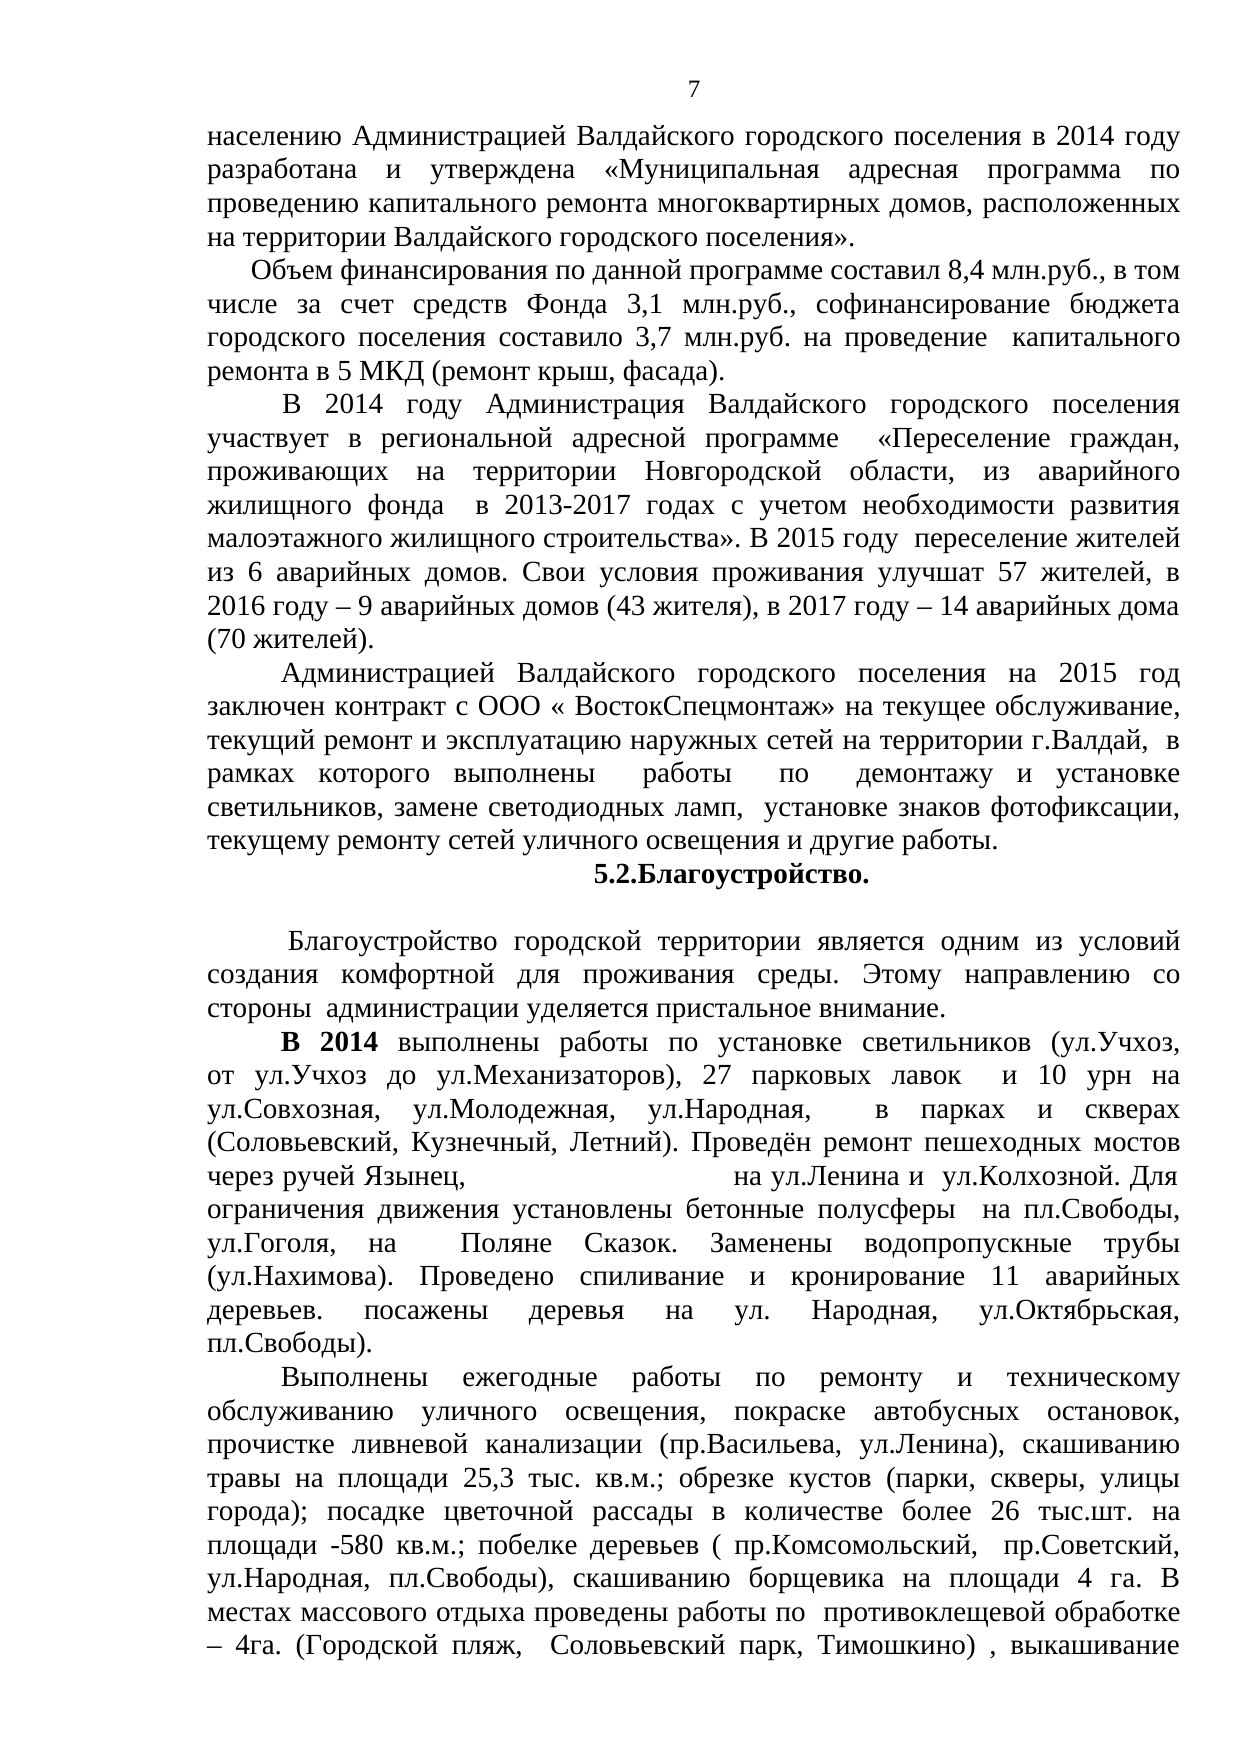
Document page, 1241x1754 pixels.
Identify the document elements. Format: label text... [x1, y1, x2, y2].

text В 2014 выполнены работы по установке светильников (ул.Учхоз, от ул.Учхоз до ул.Механизаторов), 27 парковых лавок и 10 урн на ул.Совхозная, ул.Молодежная, ул.Народная, в парках и скверах (Соловьевский, Кузнечный, Летний). Проведён ремонт пешеходных мостов через ручей Язынец, на ул.Ленина и ул.Колхозной. Для ограничения движения установлены бетонные полусферы на пл.Свободы, ул.Гоголя, на Поляне Сказок. Заменены водопропускные трубы (ул.Нахимова). Проведено спиливание и кронирование 11 аварийных деревьев. посажены деревья на ул. Народная, ул.Октябрьская, пл.Свободы). [207, 1024, 1181, 1359]
text Объем финансирования по данной программе составил 8,4 млн.руб., в том числе за счет средств Фонда 3,1 млн.руб., софинансирование бюджета городского поселения составило 3,7 млн.руб. на проведение капитального ремонта в 5 МКД (ремонт крыш, фасада). [207, 252, 1181, 386]
text Администрацией Валдайского городского поселения на 2015 год заключен контракт с ООО « ВостокСпецмонтаж» на текущее обслуживание, текущий ремонт и эксплуатацию наружных сетей на территории г.Валдай, в рамках которого выполнены работы по демонтажу и установке светильников, замене светодиодных ламп, установке знаков фотофиксации, текущему ремонту сетей уличного освещения и другие работы. [207, 655, 1181, 856]
text 5.2.Благоустройство. [207, 856, 1181, 889]
text В 2014 году Администрация Валдайского городского поселения участвует в региональной адресной программе «Переселение граждан, проживающих на территории Новгородской области, из аварийного жилищного фонда в 2013-2017 годах с учетом необходимости развития малоэтажного жилищного строительства». В 2015 году переселение жителей из 6 аварийных домов. Свои условия проживания улучшат 57 жителей, в 2016 году – 9 аварийных домов (43 жителя), в 2017 году – 14 аварийных дома (70 жителей). [207, 386, 1181, 655]
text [207, 1359, 1181, 1661]
text Благоустройство городской территории является одним из условий создания комфортной для проживания среды. Этому направлению со стороны администрации уделяется пристальное внимание. [207, 923, 1181, 1024]
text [207, 118, 1181, 252]
